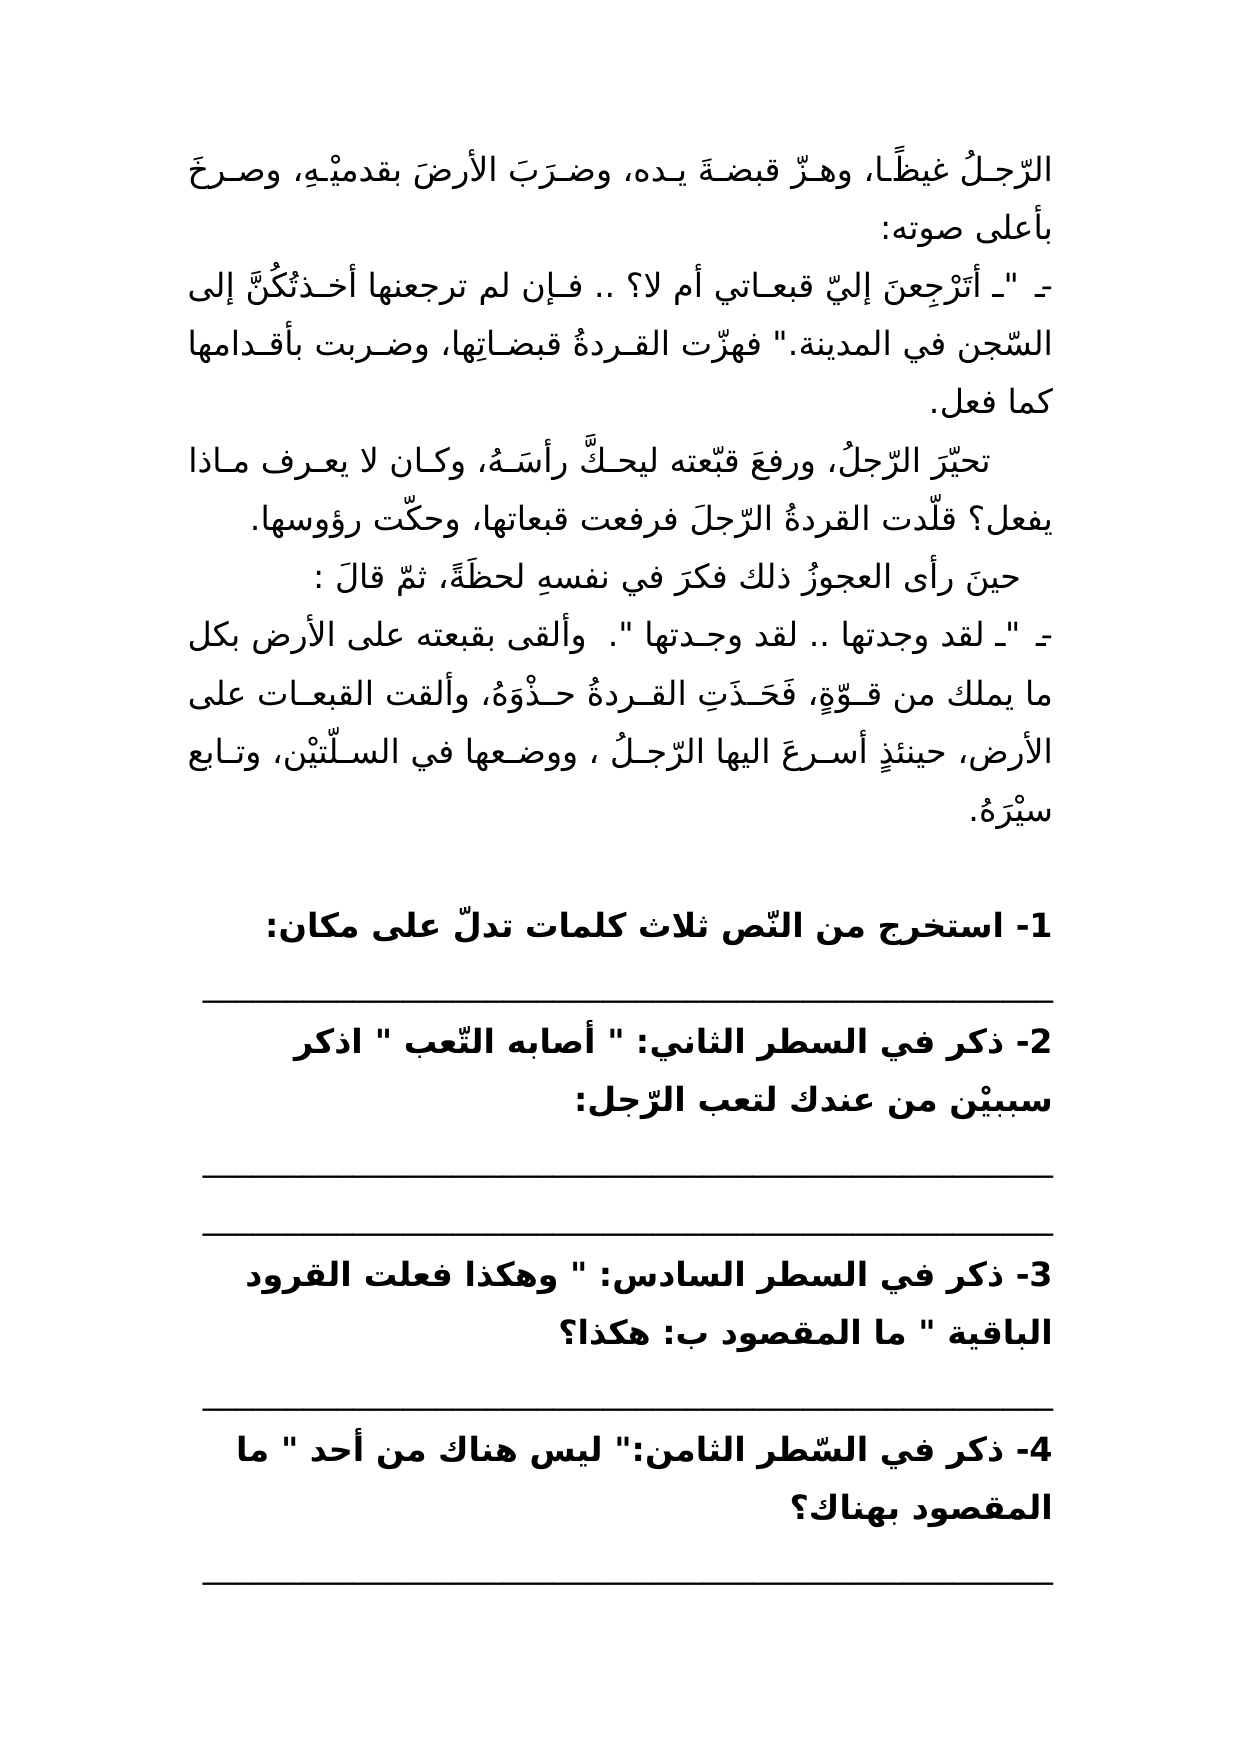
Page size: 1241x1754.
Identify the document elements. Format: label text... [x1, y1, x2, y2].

text ___________________________________________________ [187, 1547, 1053, 1586]
text - " لقد وجدتها .. لقد وجدتها ". وألقى بقبعته على الأرض بكل ما يملك من قوّةٍ، فَحَذَتِ القردةُ حذْوَهُ، وألقت القبعات على الأرض، حينئذٍ أسرعَ اليها الرّجلُ ، ووضعها في السلّتيْن، وتابع سيْرَهُ. [187, 616, 1053, 829]
text 2- ذكر في السطر الثاني: " أصابه التّعب " اذكر سببيْن من عندك لتعب الرّجل: [187, 1023, 1053, 1120]
text تحيّرَ الرّجلُ، ورفعَ قبّعته ليحكَّ رأسَهُ، وكان لا يعرف ماذا يفعل؟ قلّدت القردةُ الرّجلَ فرفعت قبعاتها، وحكّت رؤوسها. [187, 441, 1053, 538]
text ___________________________________________________ [187, 964, 1053, 1003]
text حينَ رأى العجوزُ ذلك فكرَ في نفسهِ لحظَةً، ثمّ قالَ : [187, 558, 1053, 596]
text 3- ذكر في السطر السادس: " وهكذا فعلت القرود الباقية " ما المقصود ب: هكذا؟ [187, 1256, 1053, 1353]
text - " أتَرْجِعنَ إليّ قبعاتي أم لا؟ .. فإن لم ترجعنها أخذتُكُنَّ إلى السّجن في المدينة." فهزّت القردةُ قبضاتِها، وضربت بأقدامها كما فعل. [187, 266, 1053, 422]
text 1- استخرج من النّص ثلاث كلمات تدلّ على مكان: [187, 906, 1053, 945]
text ______________________________________________________________________________________________________ [187, 1139, 1053, 1236]
text ___________________________________________________ [187, 1372, 1053, 1411]
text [187, 150, 1053, 247]
text 4- ذكر في السّطر الثامن:" ليس هناك من أحد " ما المقصود بهناك؟ [187, 1430, 1053, 1527]
